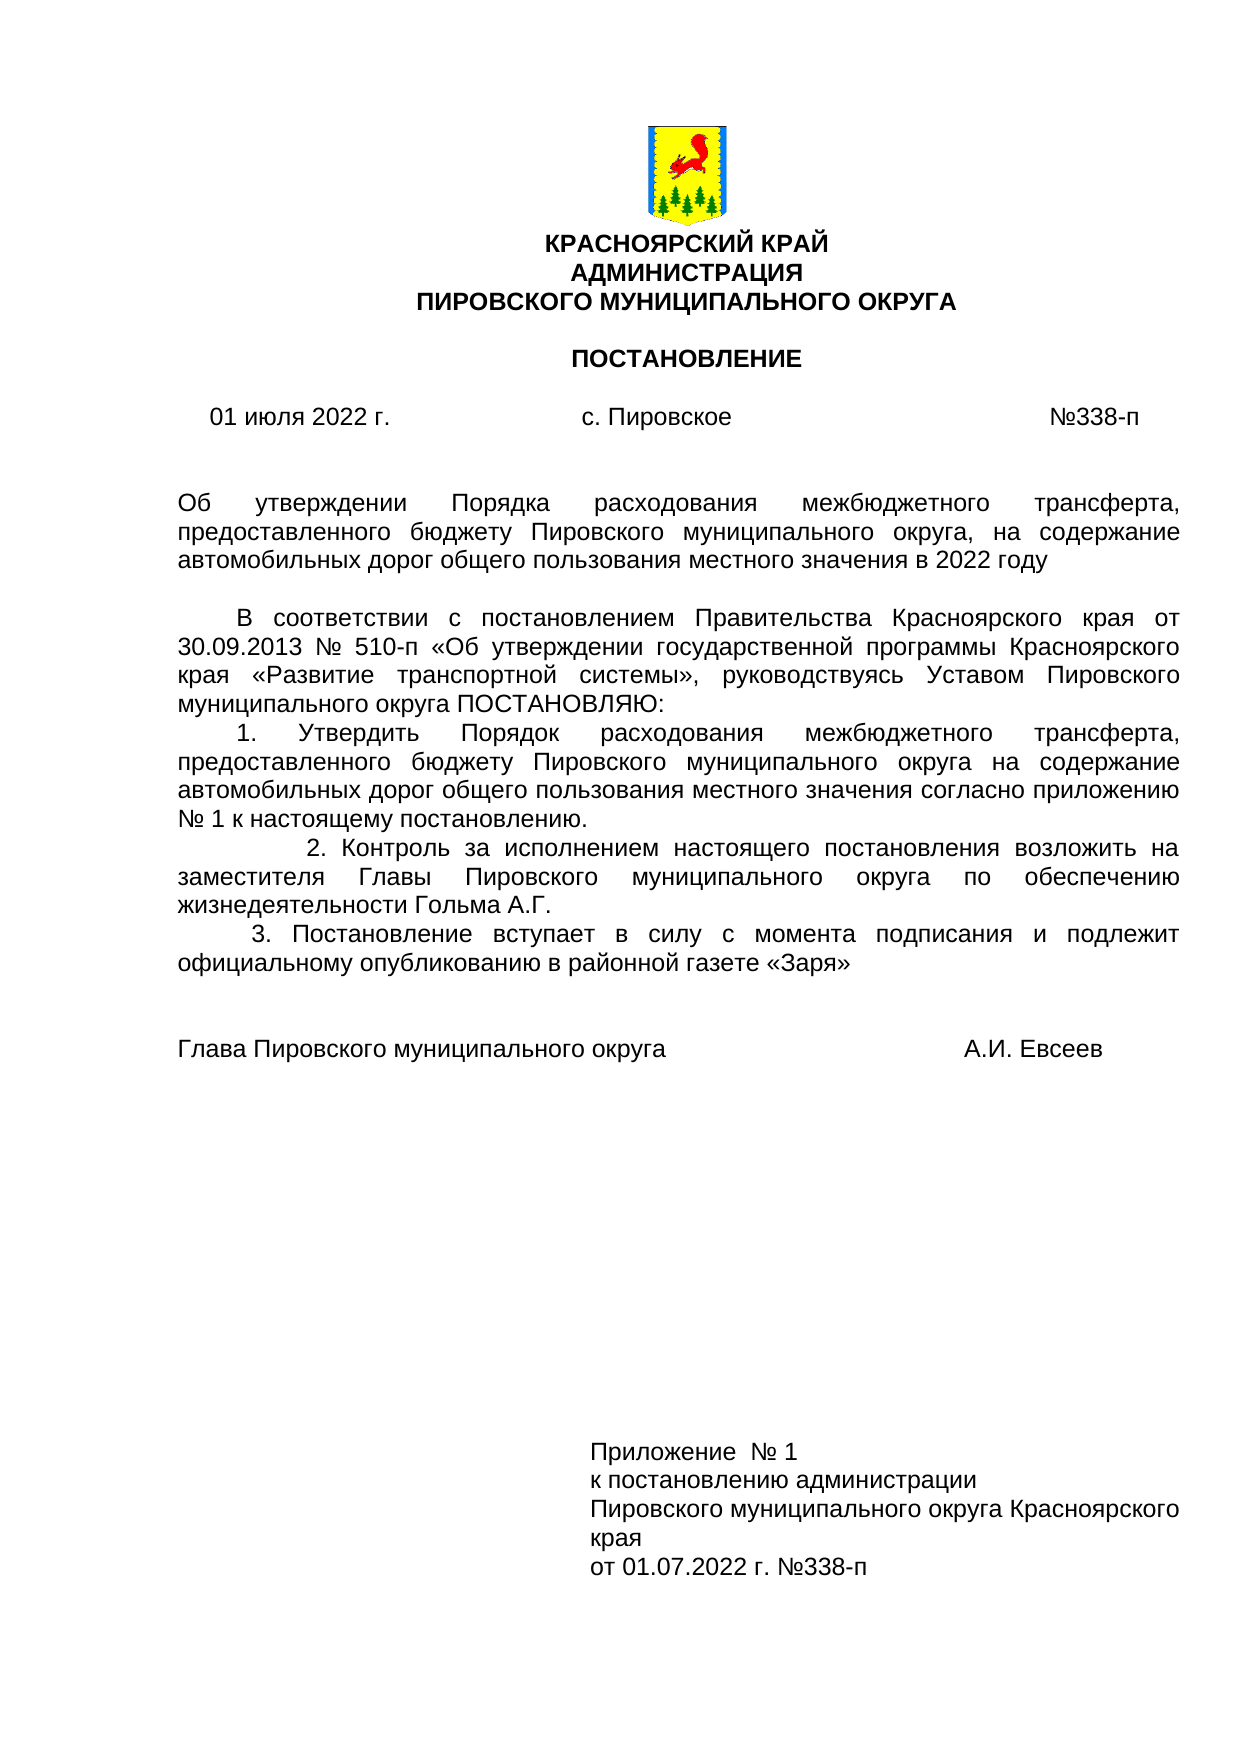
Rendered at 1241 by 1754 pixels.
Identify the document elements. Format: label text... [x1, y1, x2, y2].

text 1. Утвердить Порядок расходования межбюджетного трансферта, предоставленного бюджету Пировского муниципального округа на содержание автомобильных дорог общего пользования местного значения согласно приложению № 1 к настоящему постановлению. [177, 718, 1181, 833]
picture [643, 118, 730, 229]
text 2. Контроль за исполнением настоящего постановления возложить на заместителя Главы Пировского муниципального округа по обеспечению жизнедеятельности Гольма А.Г. [177, 833, 1181, 919]
table_header 01 июля 2022 г. [177, 401, 546, 430]
table_header №338-п [753, 401, 1151, 430]
text ПОСТАНОВЛЕНИЕ [177, 344, 1196, 373]
text от 01.07.2022 г. №338-п [590, 1551, 1181, 1580]
text Пировского муниципального округа Красноярского края [590, 1494, 1181, 1551]
text ПИРОВСКОГО МУНИЦИПАЛЬНОГО ОКРУГА [177, 286, 1196, 315]
text КРАСНОЯРСКИЙ КРАЙ [177, 229, 1196, 258]
table_header с. Пировское [546, 401, 753, 430]
text В соответствии с постановлением Правительства Красноярского края от 30.09.2013 № 510-п «Об утверждении государственной программы Красноярского края «Развитие транспортной системы», руководствуясь Уставом Пировского муниципального округа ПОСТАНОВЛЯЮ: [177, 603, 1181, 718]
text к постановлению администрации [590, 1465, 1181, 1494]
text АДМИНИСТРАЦИЯ [177, 258, 1196, 286]
text Приложение № 1 [590, 1436, 1181, 1465]
text Об утверждении Порядка расходования межбюджетного трансферта, предоставленного бюджету Пировского муниципального округа, на содержание автомобильных дорог общего пользования местного значения в 2022 году [177, 488, 1181, 574]
text 3. Постановление вступает в силу с момента подписания и подлежит официальному опубликованию в районной газете «Заря» [177, 919, 1181, 976]
text Глава Пировского муниципального округа А.И. Евсеев [177, 1034, 1181, 1063]
